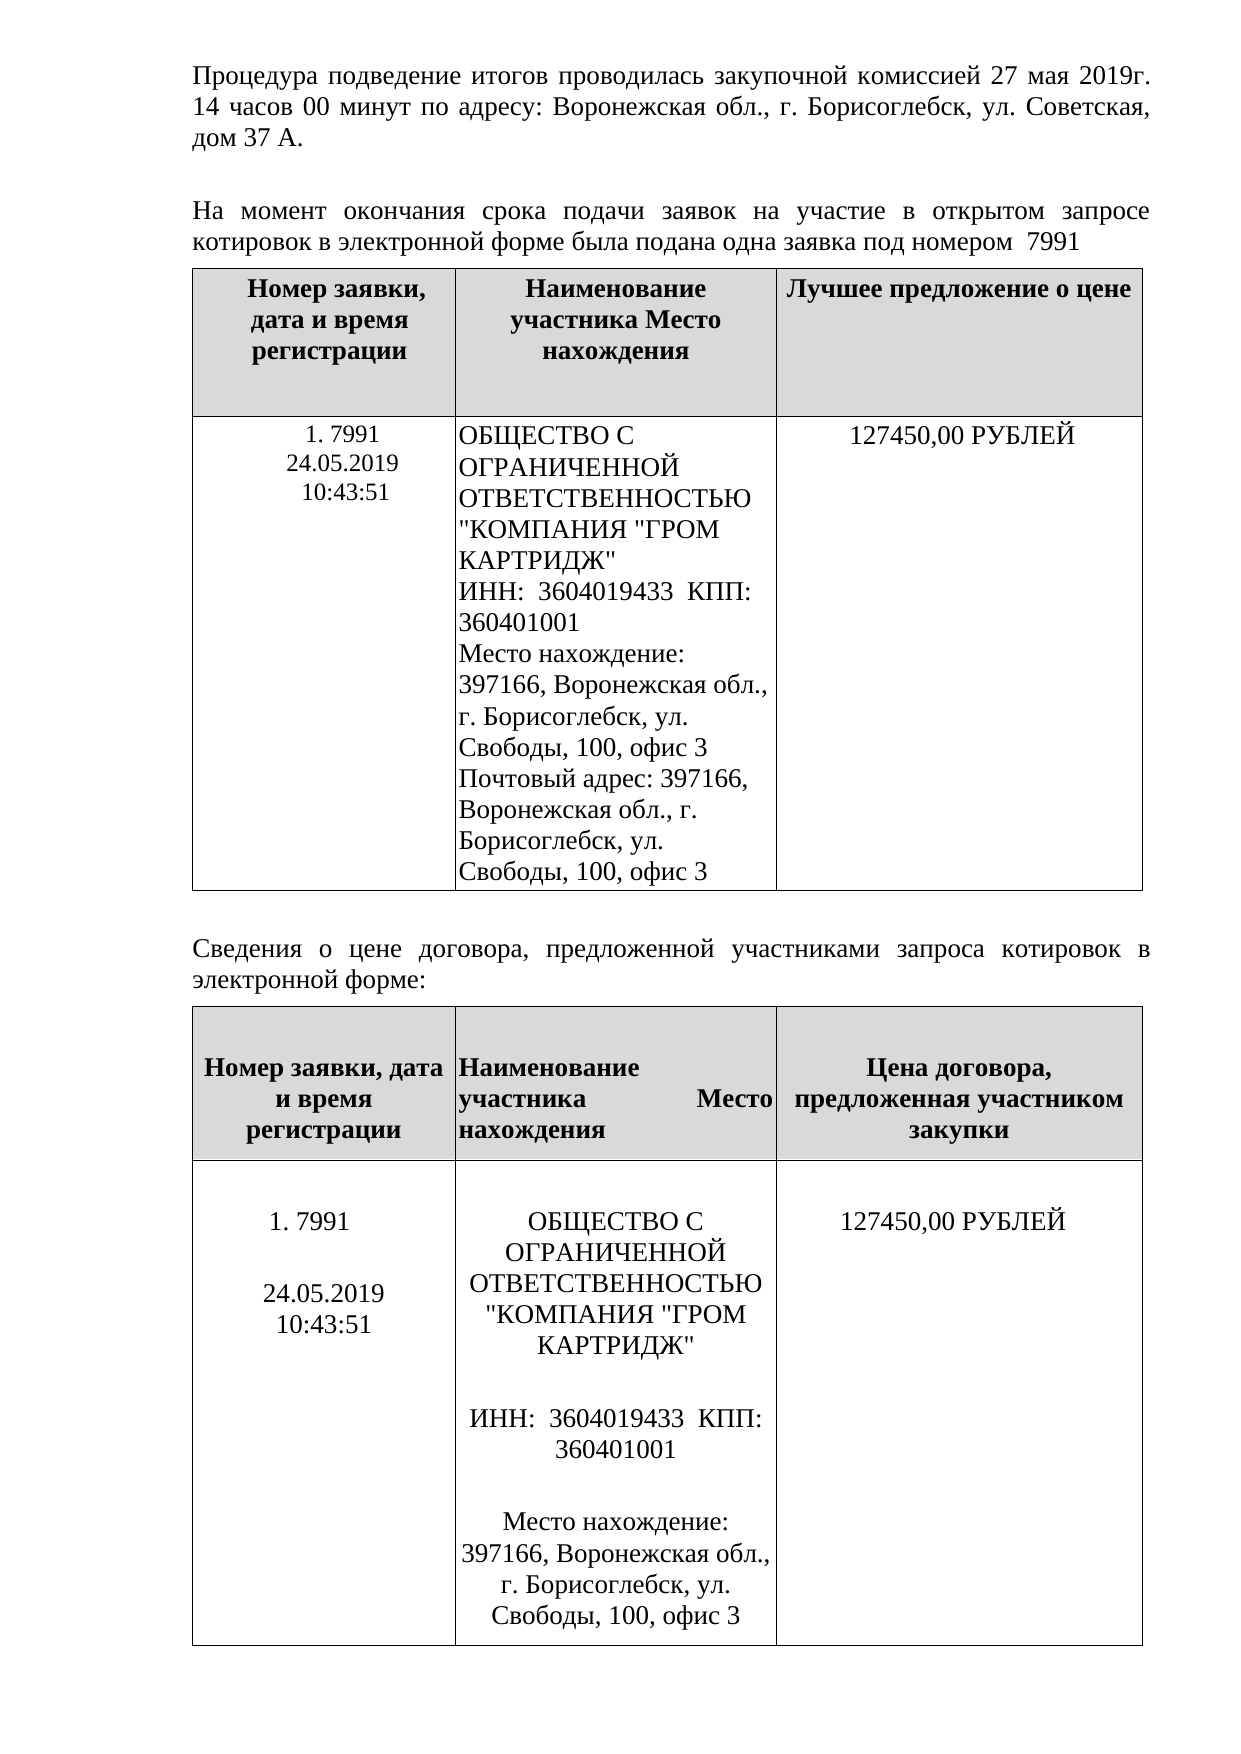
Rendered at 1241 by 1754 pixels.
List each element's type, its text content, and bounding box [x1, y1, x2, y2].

table_header Номер заявки, дата и время регистрации [193, 1007, 455, 1159]
text На момент окончания срока подачи заявок на участие в открытом запросе котировок в электронной форме была подана одна заявка под номером 7991 [192, 194, 1152, 256]
table_header Цена договора, предложенная участником закупки [777, 1007, 1142, 1159]
table_header Лучшее предложение о цене [777, 269, 1142, 416]
table_cell 127450,00 РУБЛЕЙ [777, 417, 1142, 889]
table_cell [193, 1161, 455, 1645]
table_header Наименование участника Место нахождения [456, 1007, 776, 1159]
table_cell 127450,00 РУБЛЕЙ [777, 1161, 1142, 1645]
table_header Наименование участника Место нахождения [456, 269, 776, 416]
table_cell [456, 1161, 776, 1645]
table_header Номер заявки, дата и время регистрации [193, 269, 455, 416]
table_cell 1. 7991 24.05.2019 10:43:51 [193, 417, 455, 889]
text Процедура подведение итогов проводилась закупочной комиссией 27 мая 2019г. 14 часов 00 минут по адресу: Воронежская обл., г. Борисоглебск, ул. Советская, дом 37 А. [192, 59, 1152, 152]
text Сведения о цене договора, предложенной участниками запроса котировок в электронной форме: [192, 932, 1152, 994]
